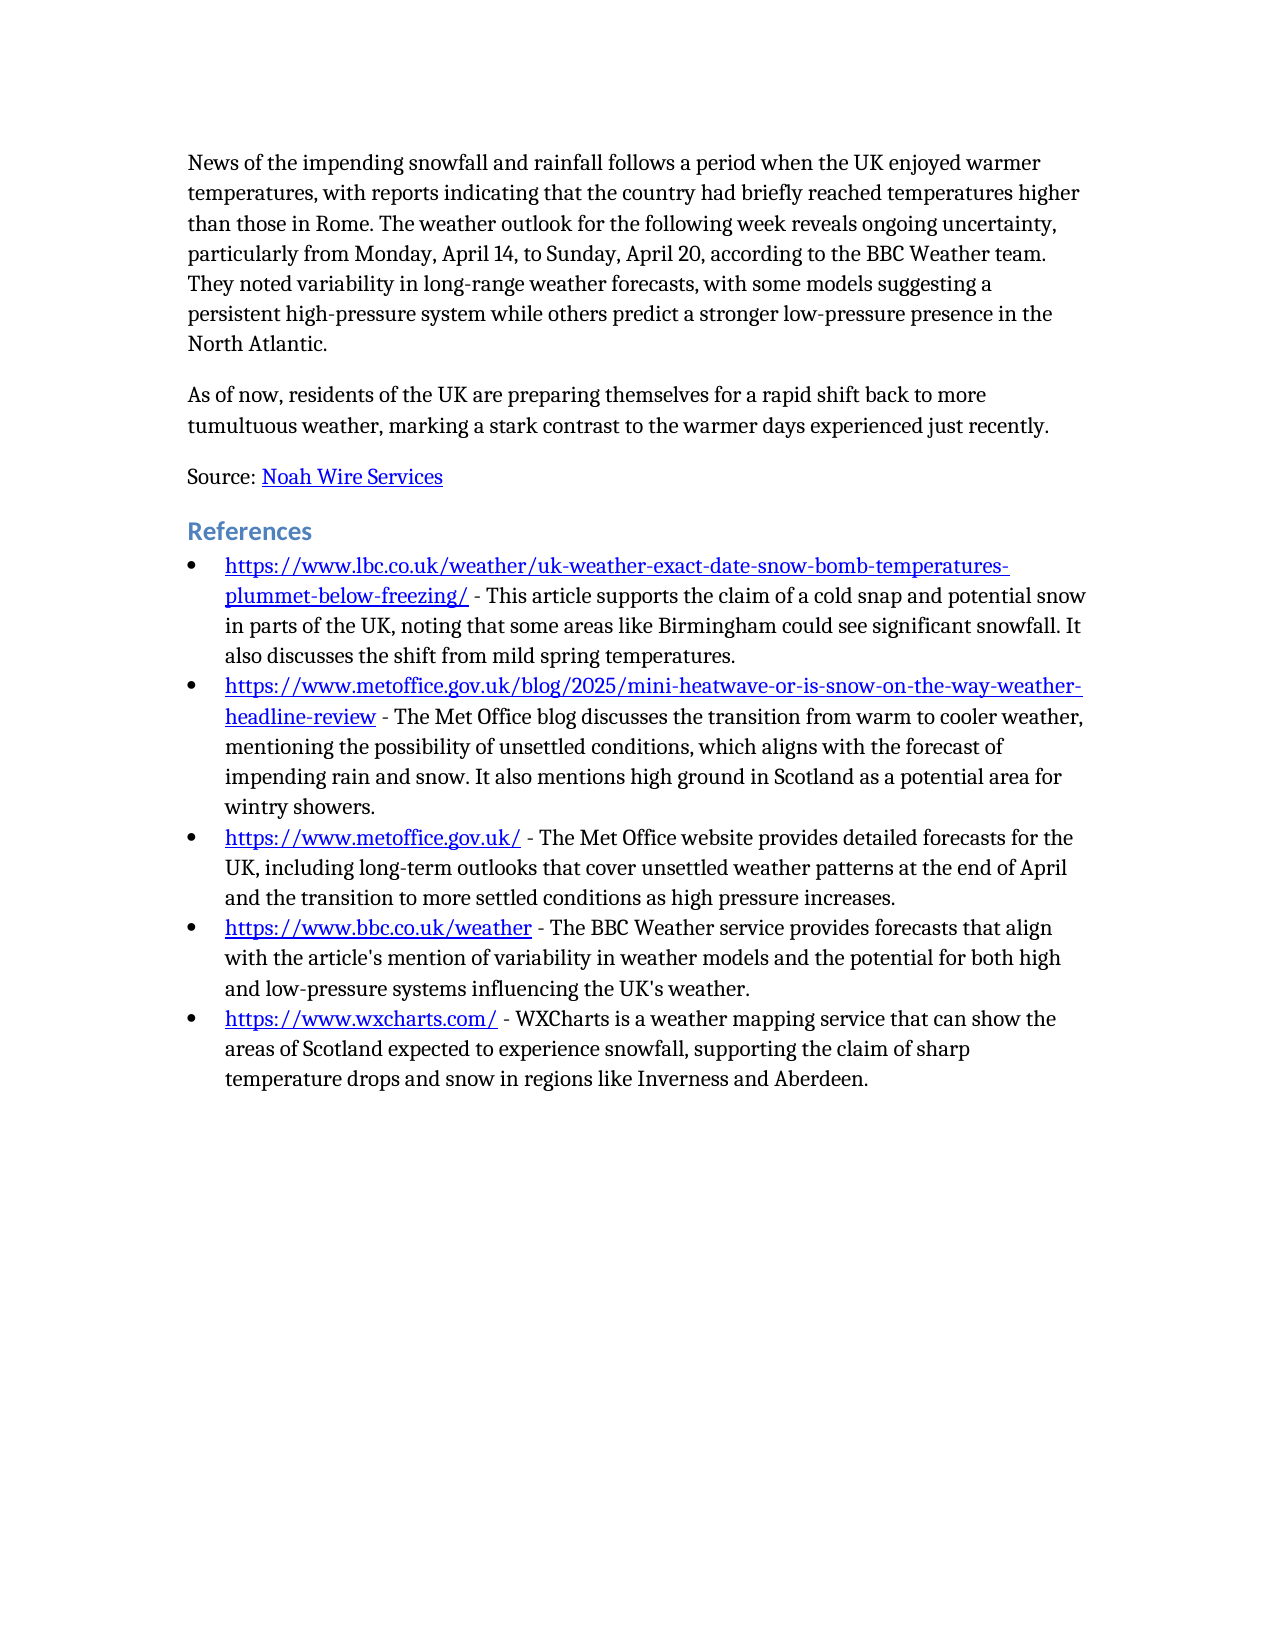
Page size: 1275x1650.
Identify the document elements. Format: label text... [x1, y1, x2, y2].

list https://www.lbc.co.uk/weather/uk-weather-exact-date-snow-bomb-temperatures-plummet-below-freezing/ - This article supports the claim of a cold snap and potential snow in parts of the UK, noting that some areas like Birmingham could see significant snowfall. It also discusses the shift from mild spring temperatures. [187, 552, 1087, 669]
text As of now, residents of the UK are preparing themselves for a rapid shift back to more tumultuous weather, marking a stark contrast to the warmer days experienced just recently. [187, 382, 1087, 439]
list https://www.wxcharts.com/ - WXCharts is a weather mapping service that can show the areas of Scotland expected to experience snowfall, supporting the claim of sharp temperature drops and snow in regions like Inverness and Aberdeen. [187, 1006, 1087, 1092]
subtitle References [187, 514, 1087, 548]
text Source: Noah Wire Services [187, 463, 1087, 490]
list https://www.metoffice.gov.uk/blog/2025/mini-heatwave-or-is-snow-on-the-way-weather-headline-review - The Met Office blog discusses the transition from warm to cooler weather, mentioning the possibility of unsettled conditions, which aligns with the forecast of impending rain and snow. It also mentions high ground in Scotland as a potential area for wintry showers. [187, 673, 1087, 821]
list https://www.bbc.co.uk/weather - The BBC Weather service provides forecasts that align with the article's mention of variability in weather models and the potential for both high and low-pressure systems influencing the UK's weather. [187, 915, 1087, 1002]
text News of the impending snowfall and rainfall follows a period when the UK enjoyed warmer temperatures, with reports indicating that the country had briefly reached temperatures higher than those in Rome. The weather outlook for the following week reveals ongoing uncertainty, particularly from Monday, April 14, to Sunday, April 20, according to the BBC Weather team. They noted variability in long-range weather forecasts, with some models suggesting a persistent high-pressure system while others predict a stronger low-pressure presence in the North Atlantic. [187, 150, 1087, 358]
list https://www.metoffice.gov.uk/ - The Met Office website provides detailed forecasts for the UK, including long-term outlooks that cover unsettled weather patterns at the end of April and the transition to more settled conditions as high pressure increases. [187, 824, 1087, 911]
